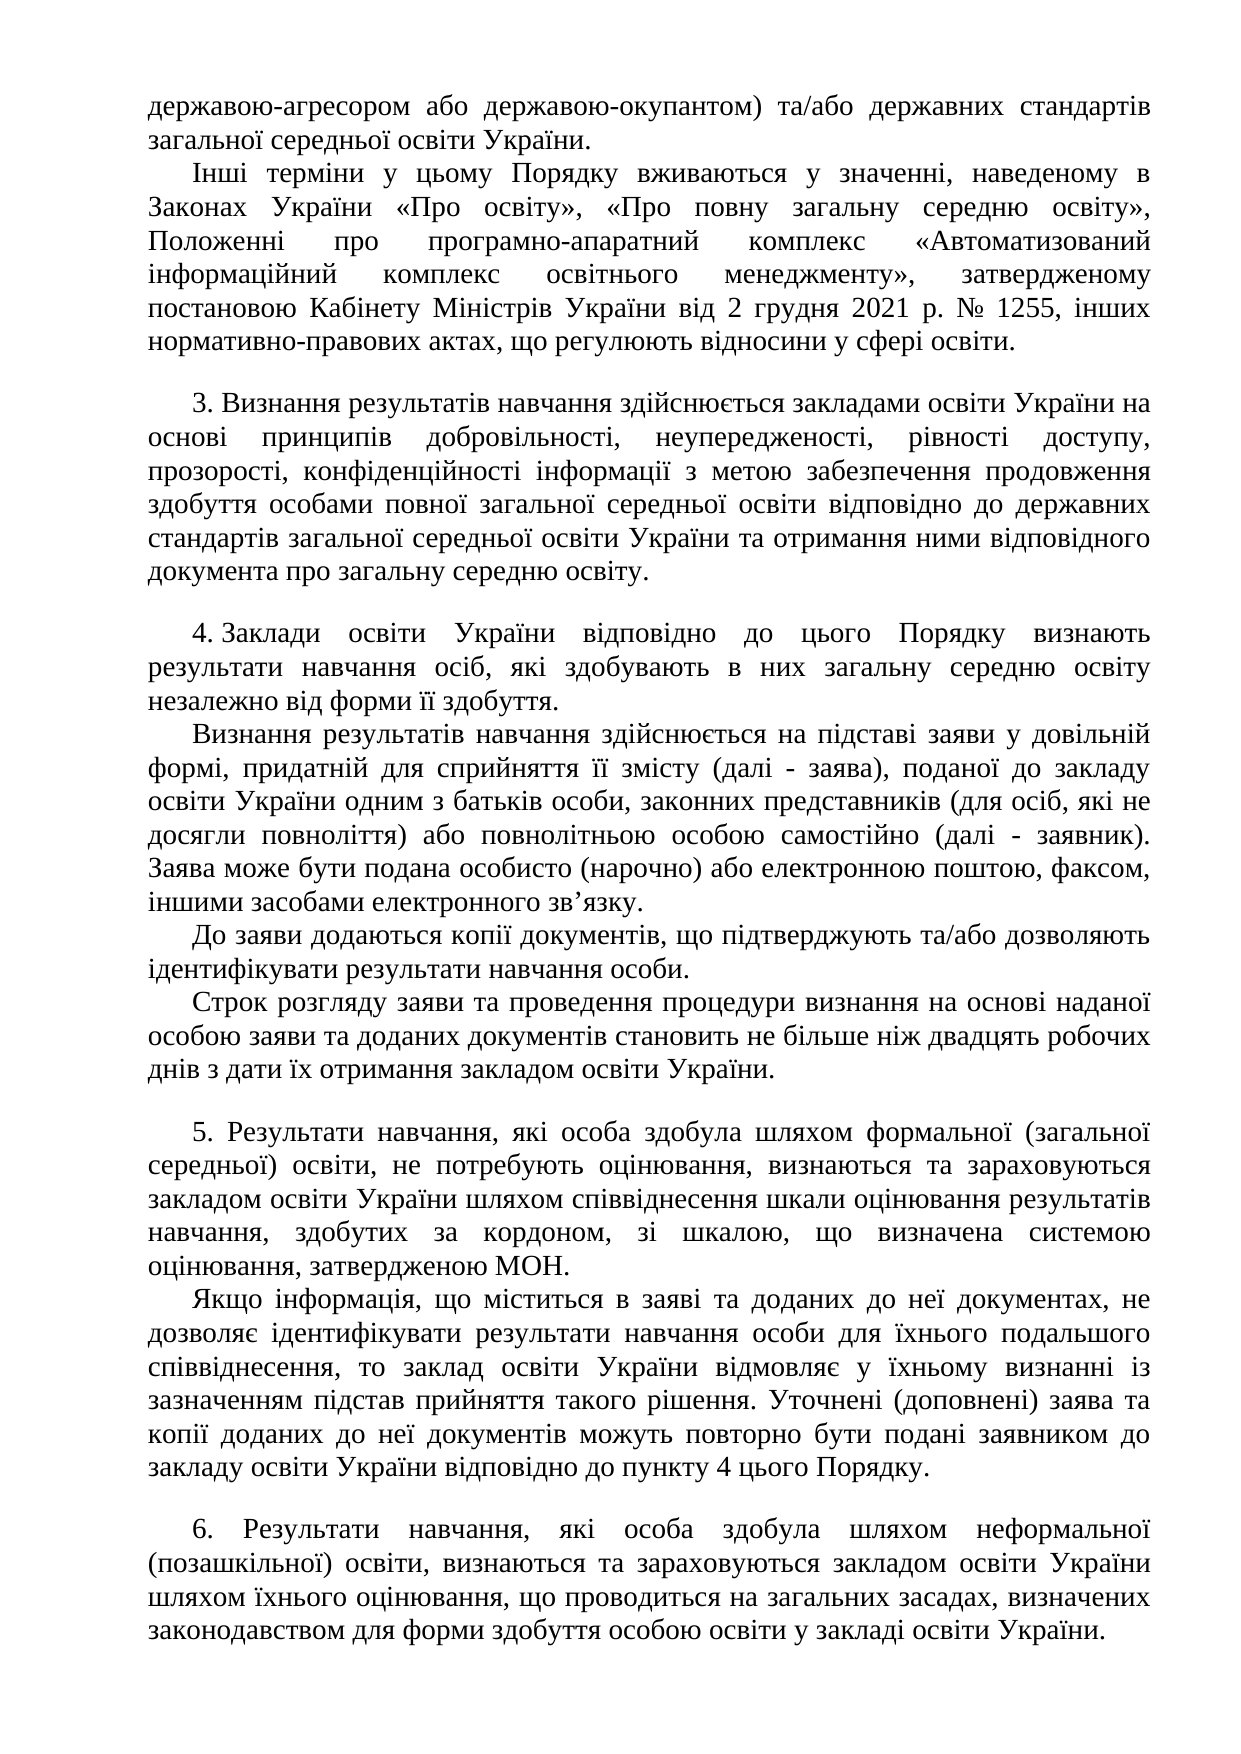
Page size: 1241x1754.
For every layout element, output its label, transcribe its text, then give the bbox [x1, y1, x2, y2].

text До заяви додаються копії документів, що підтверджують та/або дозволяють ідентифікувати результати навчання особи. [148, 917, 1152, 984]
text Строк розгляду заяви та проведення процедури визнання на основі наданої особою заяви та доданих документів становить не більше ніж двадцять робочих днів з дати їх отримання закладом освіти України. [148, 984, 1152, 1085]
text Визнання результатів навчання здійснюється на підставі заяви у довільній формі, придатній для сприйняття її змісту (далі - заява), поданої до закладу освіти України одним з батьків особи, законних представників (для осіб, які не досягли повноліття) або повнолітньою особою самостійно (далі - заявник). Заява може бути подана особисто (нарочно) або електронною поштою, факсом, іншими засобами електронного зв’язку. [148, 716, 1152, 917]
text 6. Результати навчання, які особа здобула шляхом неформальної (позашкільної) освіти, визнаються та зараховуються закладом освіти України шляхом їхнього оцінювання, що проводиться на загальних засадах, визначених законодавством для форми здобуття особою освіти у закладі освіти України. [148, 1512, 1152, 1646]
text Інші терміни у цьому Порядку вживаються у значенні, наведеному в Законах України «Про освіту», «Про повну загальну середню освіту», Положенні про програмно-апаратний комплекс «Автоматизований інформаційний комплекс освітнього менеджменту», затвердженому постановою Кабінету Міністрів України від 2 грудня 2021 р. № 1255, інших нормативно-правових актах, що регулюють відносини у сфері освіти. [148, 156, 1152, 357]
text 5. Результати навчання, які особа здобула шляхом формальної (загальної середньої) освіти, не потребують оцінювання, визнаються та зараховуються закладом освіти України шляхом співвіднесення шкали оцінювання результатів навчання, здобутих за кордоном, зі шкалою, що визначена системою оцінювання, затвердженою МОН. [148, 1114, 1152, 1282]
text Якщо інформація, що міститься в заяві та доданих до неї документах, не дозволяє ідентифікувати результати навчання особи для їхнього подальшого співвіднесення, то заклад освіти України відмовляє у їхньому визнанні із зазначенням підстав прийняття такого рішення. Уточнені (доповнені) заява та копії доданих до неї документів можуть повторно бути подані заявником до закладу освіти України відповідно до пункту 4 цього Порядку. [148, 1282, 1152, 1483]
text 3. Визнання результатів навчання здійснюється закладами освіти України на основі принципів добровільності, неупередженості, рівності доступу, прозорості, конфіденційності інформації з метою забезпечення продовження здобуття особами повної загальної середньої освіти відповідно до державних стандартів загальної середньої освіти України та отримання ними відповідного документа про загальну середню освіту. [148, 386, 1152, 587]
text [148, 88, 1152, 156]
text 4. Заклади освіти України відповідно до цього Порядку визнають результати навчання осіб, які здобувають в них загальну середню освіту незалежно від форми її здобуття. [148, 616, 1152, 716]
